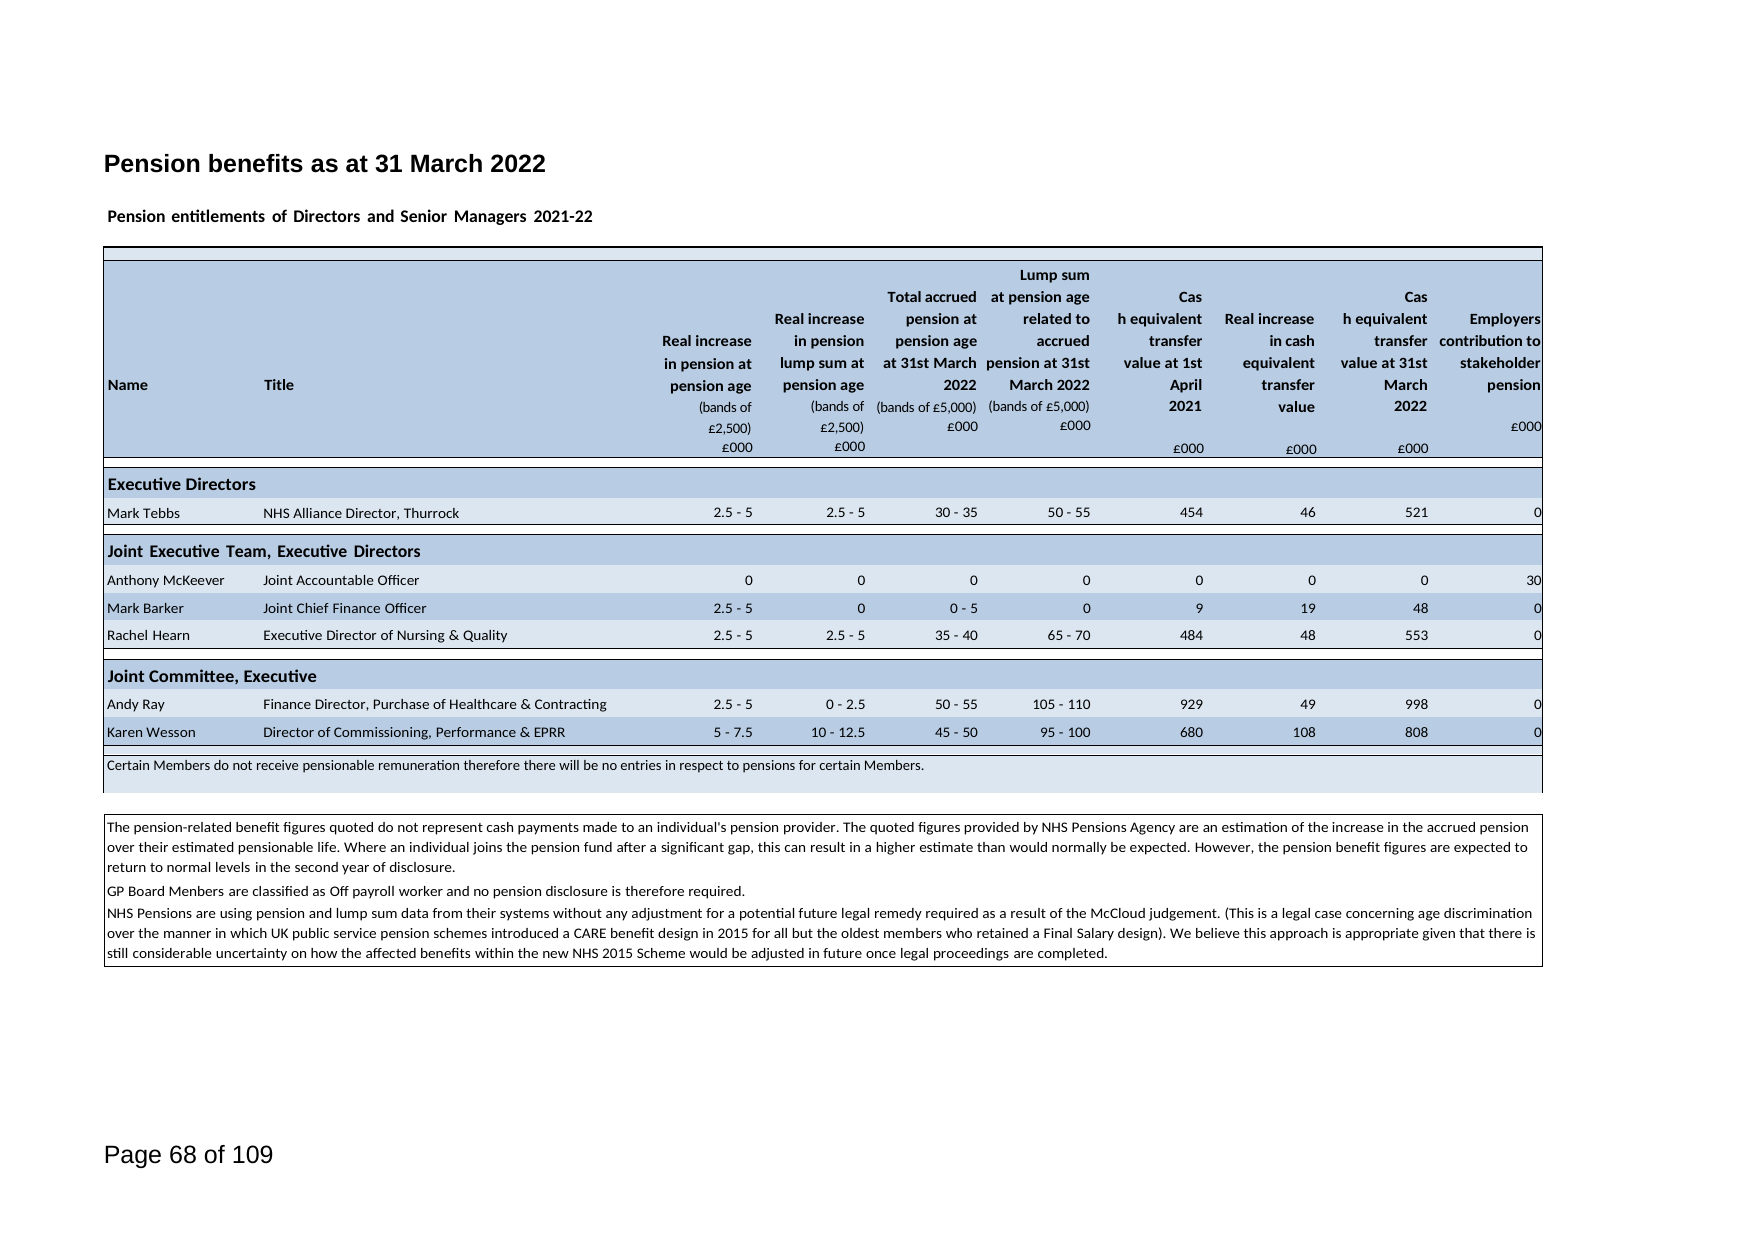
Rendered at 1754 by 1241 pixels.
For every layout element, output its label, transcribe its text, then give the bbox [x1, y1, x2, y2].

table_cell Real increase in pension at pension age (bands of £2,500) £000 [629, 261, 758, 457]
table_cell Mark Tebbs [104, 498, 243, 524]
table_cell 929 [1099, 689, 1211, 717]
table_cell 5 - 7.5 [629, 717, 758, 745]
table_cell 680 [1099, 717, 1211, 745]
table_cell Karen Wesson [104, 717, 243, 745]
table_cell Joint Chief Finance Officer [243, 593, 629, 620]
table_cell Mark Barker [104, 593, 243, 620]
table_cell 2.5 - 5 [758, 498, 871, 524]
table_cell 553 [1324, 620, 1433, 648]
table_cell 0 [1433, 620, 1542, 648]
table_cell Rachel Hearn [104, 620, 243, 648]
table_cell 454 [1099, 498, 1211, 524]
table_cell 50 - 55 [981, 498, 1099, 524]
table_cell [104, 525, 1542, 534]
table_cell 0 [1099, 565, 1211, 593]
table_cell Director of Commissioning, Performance & EPRR [243, 717, 629, 745]
table_cell Joint Accountable Officer [243, 565, 629, 593]
table_header [104, 248, 1542, 260]
table_cell 0 [1433, 717, 1542, 745]
table_cell 45 - 50 [871, 717, 981, 745]
table_cell 0 [1324, 565, 1433, 593]
table_cell [104, 458, 1542, 467]
table_cell 95 - 100 [981, 717, 1099, 745]
text Pension entitlements of Directors and Senior Managers 2021-22 [107, 206, 1618, 227]
table_cell NHS Alliance Director, Thurrock [243, 498, 629, 524]
table_cell 48 [1211, 620, 1324, 648]
table_cell Joint Committee, Executive [104, 660, 1542, 689]
table_cell 0 [871, 565, 981, 593]
table_cell 0 [629, 565, 758, 593]
table_cell 808 [1324, 717, 1433, 745]
table_cell 521 [1324, 498, 1433, 524]
table_cell Cash equivalent transfer value at 31st March 2022 £000 [1324, 261, 1433, 457]
table_cell 2.5 - 5 [629, 593, 758, 620]
table_cell Executive Director of Nursing & Quality [243, 620, 629, 648]
table_cell Anthony McKeever [104, 565, 243, 593]
table_cell 65 - 70 [981, 620, 1099, 648]
table_cell [104, 649, 1542, 659]
table_cell Title [243, 261, 629, 457]
table_cell 105 - 110 [981, 689, 1099, 717]
table_cell 30 [1433, 565, 1542, 593]
table_cell 2.5 - 5 [629, 498, 758, 524]
subtitle Pension benefits as at 31 March 2022 [103, 149, 1618, 178]
table_cell 998 [1324, 689, 1433, 717]
table_cell 46 [1211, 498, 1324, 524]
table_cell 0 [1433, 689, 1542, 717]
table_cell Real increase in pension lump sum at pension age (bands of £2,500) £000 [758, 261, 871, 457]
table_cell 19 [1211, 593, 1324, 620]
table_cell Joint Executive Team, Executive Directors [104, 535, 1542, 565]
table_cell 2.5 - 5 [758, 620, 871, 648]
table_cell 108 [1211, 717, 1324, 745]
table_cell 0 - 2.5 [758, 689, 871, 717]
table_cell 2.5 - 5 [629, 689, 758, 717]
table_cell 0 [758, 593, 871, 620]
table_cell Finance Director, Purchase of Healthcare & Contracting [243, 689, 629, 717]
table_cell 0 [1433, 593, 1542, 620]
table_cell Andy Ray [104, 689, 243, 717]
table_cell 484 [1099, 620, 1211, 648]
table_cell 30 - 35 [871, 498, 981, 524]
table_cell 49 [1211, 689, 1324, 717]
table_cell 35 - 40 [871, 620, 981, 648]
table_cell 50 - 55 [871, 689, 981, 717]
table_cell Certain Members do not receive pensionable remuneration therefore there will be no entries in respect to pensions for certain Members. [104, 756, 1542, 793]
table_cell 0 [1433, 498, 1542, 524]
table_cell 2.5 - 5 [629, 620, 758, 648]
table_cell Real increase in cash equivalent transfer value £000 [1211, 261, 1324, 457]
table_cell Cash equivalent transfer value at 1st April 2021 £000 [1099, 261, 1211, 457]
table_cell Name [104, 261, 243, 457]
table_cell 0 [758, 565, 871, 593]
table_cell [104, 746, 1542, 754]
table_cell Total accrued pension at pension age at 31st March 2022 (bands of £5,000) £000 [871, 261, 981, 457]
table_cell 0 - 5 [871, 593, 981, 620]
table_cell 10 - 12.5 [758, 717, 871, 745]
table_cell 0 [981, 565, 1099, 593]
table_cell Lump sum at pension age related to accrued pension at 31st March 2022 (bands of £5,000) £000 [981, 261, 1099, 457]
table_cell 0 [1211, 565, 1324, 593]
table_cell 0 [981, 593, 1099, 620]
table_cell Employers contribution to stakeholder pension £000 [1433, 261, 1542, 457]
table_cell 9 [1099, 593, 1211, 620]
table_cell 48 [1324, 593, 1433, 620]
table_cell Executive Directors [104, 468, 1542, 498]
